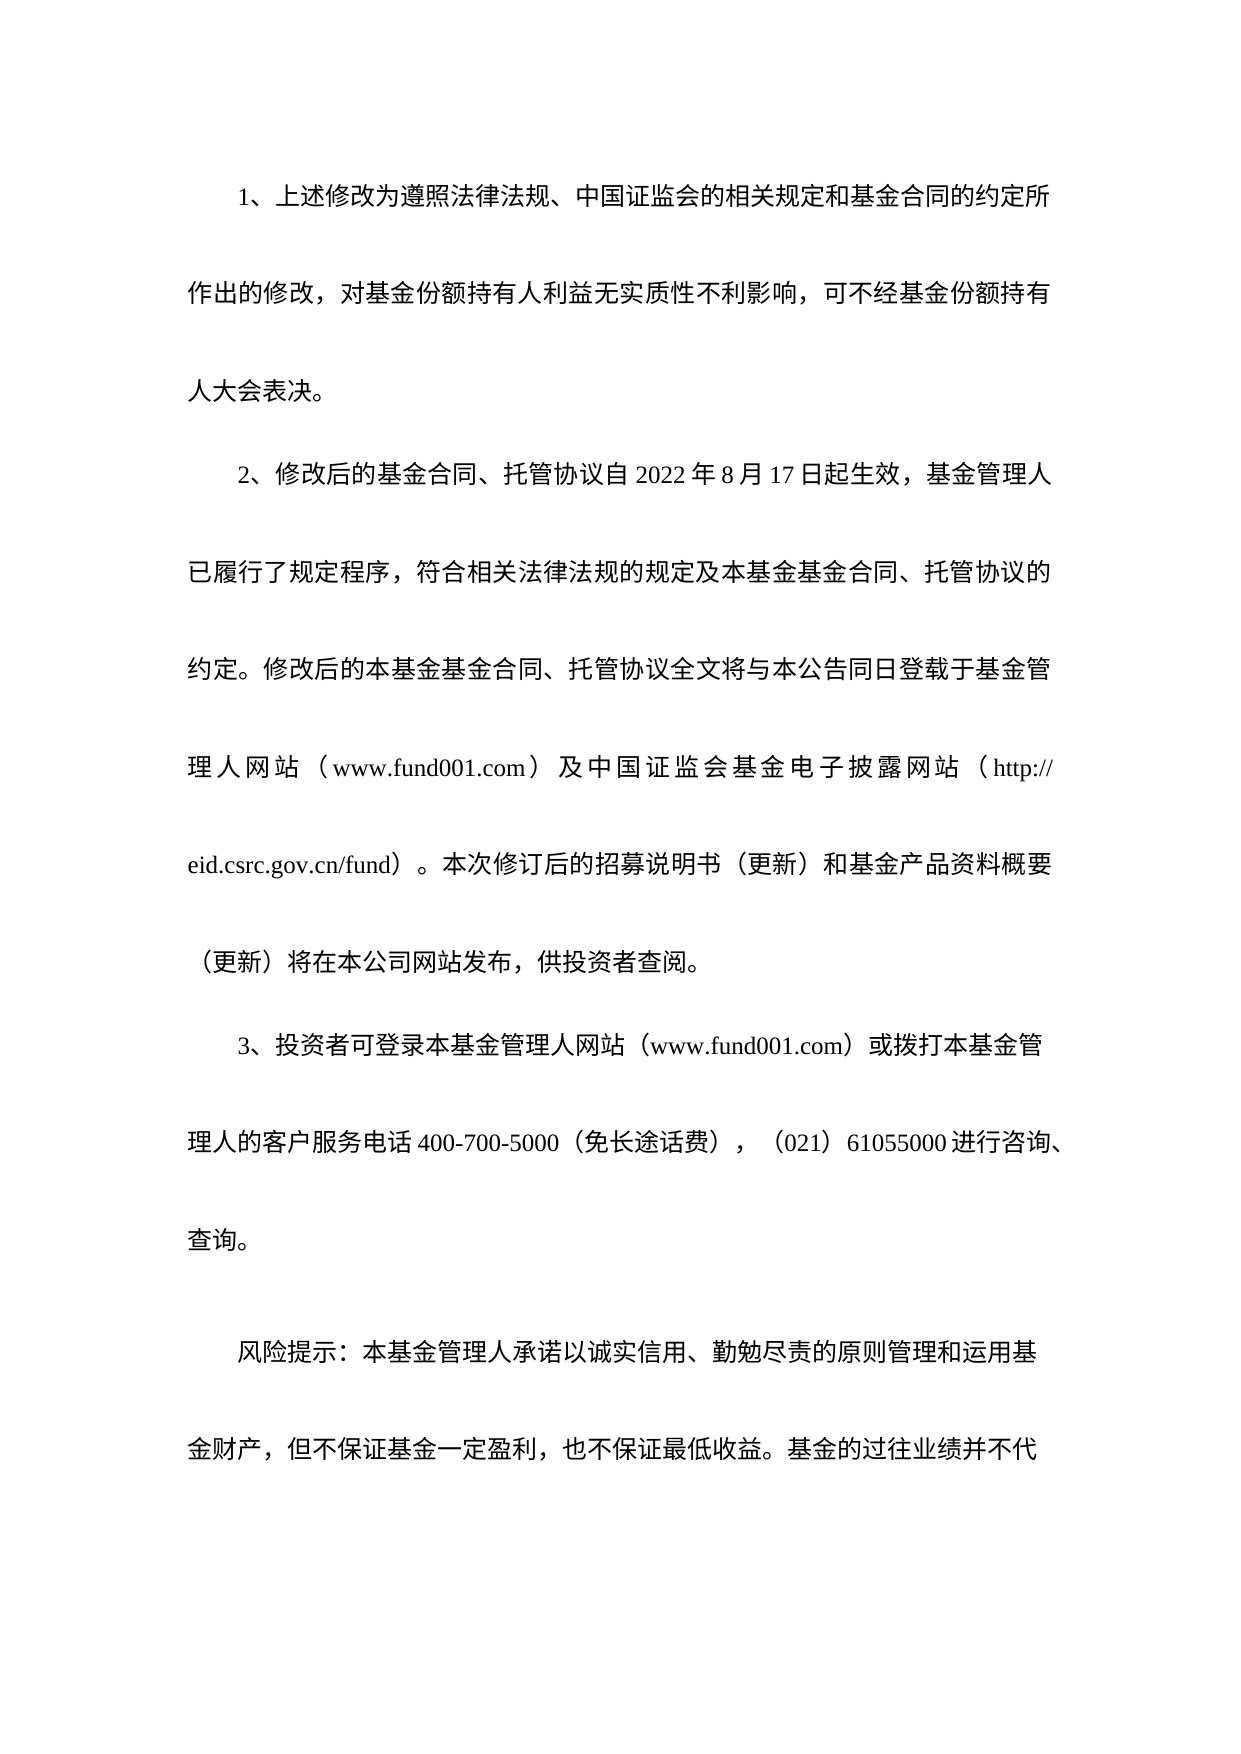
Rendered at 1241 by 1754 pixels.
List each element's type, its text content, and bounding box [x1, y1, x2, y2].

text 3、投资者可登录本基金管理人网站（www.fund001.com）或拨打本基金管理人的客户服务电话400-700-5000（免长途话费），（021）61055000进行咨询、查询。 [187, 1011, 1053, 1271]
text 1、上述修改为遵照法律法规、中国证监会的相关规定和基金合同的约定所作出的修改，对基金份额持有人利益无实质性不利影响，可不经基金份额持有人大会表决。 [187, 162, 1053, 422]
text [187, 1318, 1053, 1481]
text 2、修改后的基金合同、托管协议自2022年8月17日起生效，基金管理人已履行了规定程序，符合相关法律法规的规定及本基金基金合同、托管协议的约定。修改后的本基金基金合同、托管协议全文将与本公告同日登载于基金管理人网站（www.fund001.com）及中国证监会基金电子披露网站（http://eid.csrc.gov.cn/fund）。本次修订后的招募说明书（更新）和基金产品资料概要（更新）将在本公司网站发布，供投资者查阅。 [187, 440, 1053, 993]
